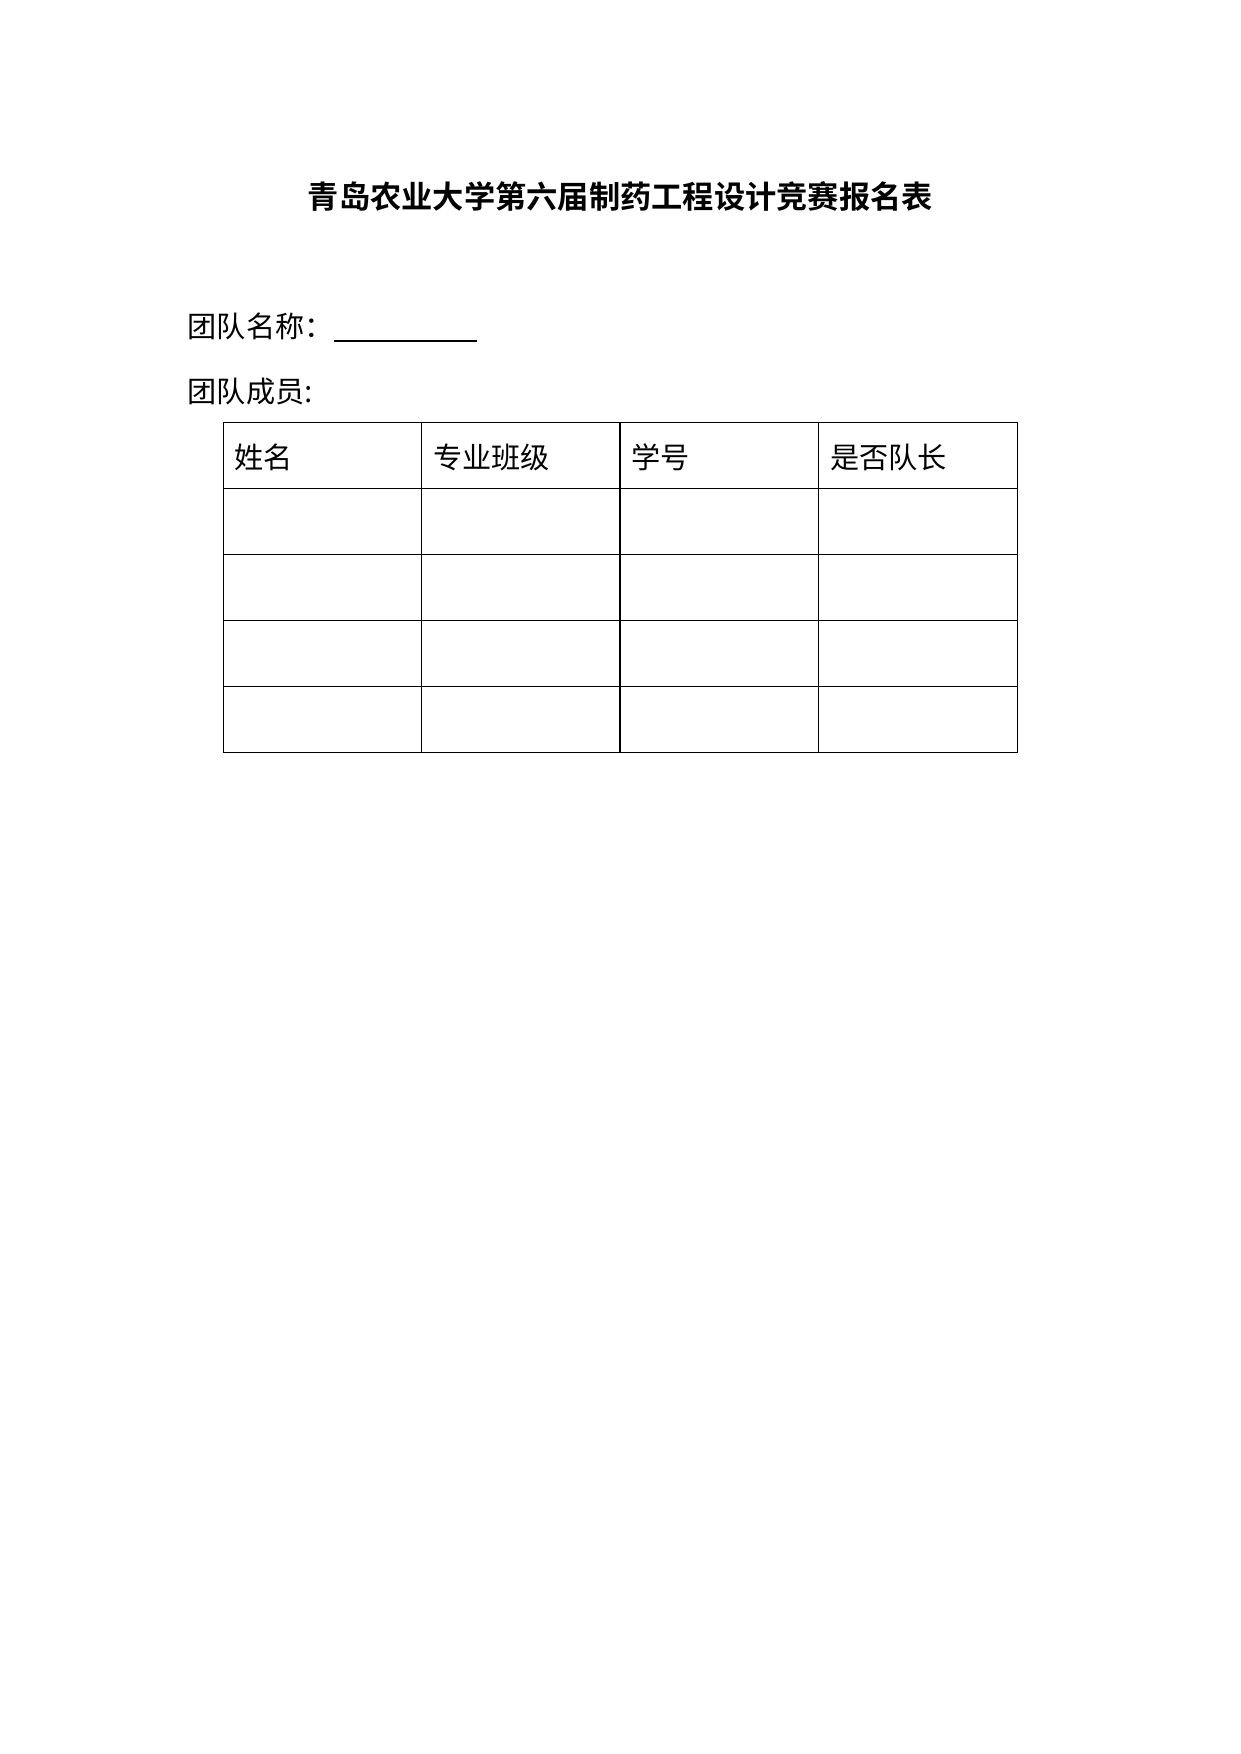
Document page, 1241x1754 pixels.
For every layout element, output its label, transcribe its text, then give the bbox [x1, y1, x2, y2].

table_cell [224, 489, 421, 554]
table_cell [422, 555, 619, 620]
table_cell [819, 489, 1017, 554]
text 团队成员: [187, 357, 1053, 422]
table_cell [422, 489, 619, 554]
table_header 是否队长 [819, 423, 1017, 488]
text 青岛农业大学第六届制药工程设计竞赛报名表 [187, 162, 1053, 227]
table_header 专业班级 [422, 423, 619, 488]
table_cell [224, 687, 421, 752]
table_header 学号 [621, 423, 818, 488]
text 团队名称： [187, 292, 1053, 357]
table_cell [819, 555, 1017, 620]
table_cell [621, 621, 818, 686]
table_cell [224, 555, 421, 620]
table_cell [224, 621, 421, 686]
table_cell [621, 687, 818, 752]
table_cell [621, 555, 818, 620]
table_cell [819, 687, 1017, 752]
table_cell [422, 687, 619, 752]
table_cell [422, 621, 619, 686]
table_cell [621, 489, 818, 554]
table_cell [819, 621, 1017, 686]
table_header 姓名 [224, 423, 421, 488]
